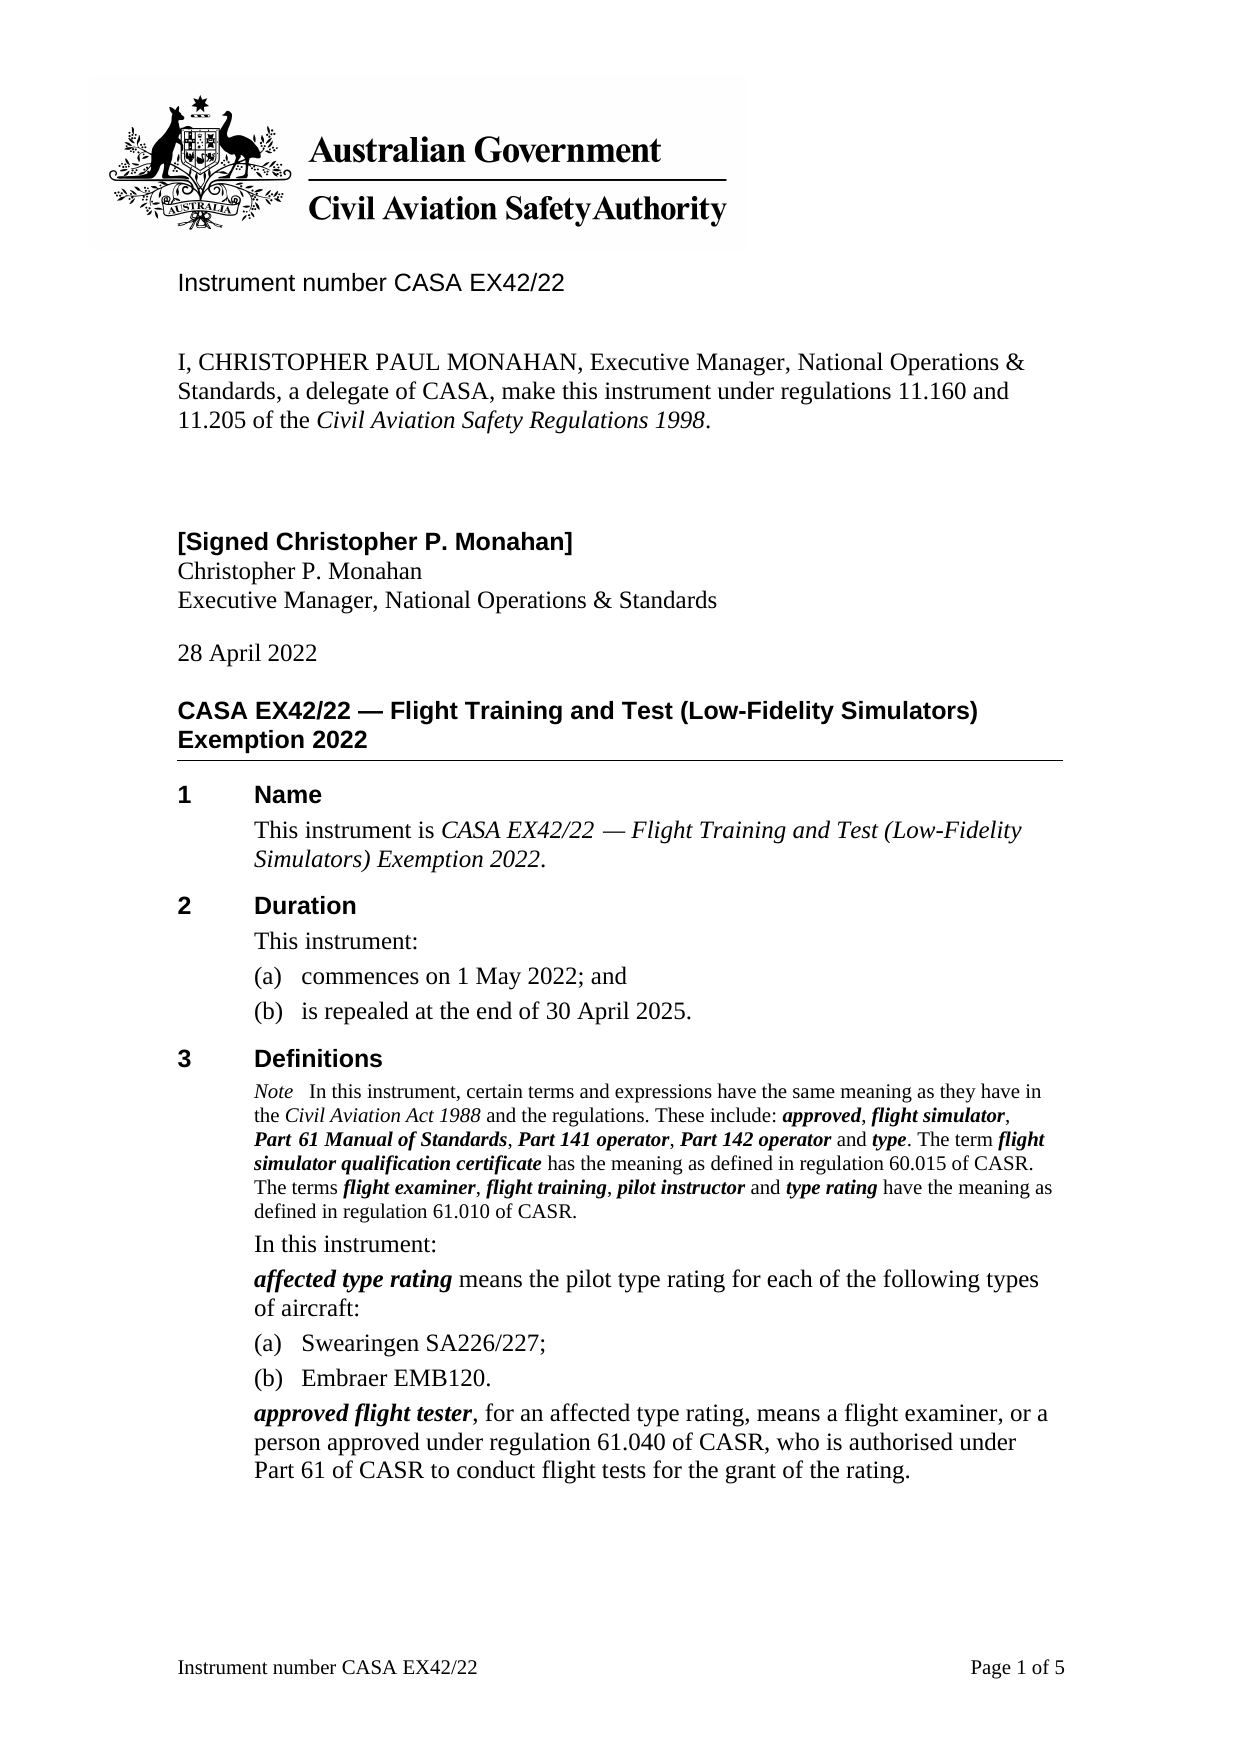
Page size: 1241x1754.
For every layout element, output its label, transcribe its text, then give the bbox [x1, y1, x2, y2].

text (b) is repealed at the end of 30 April 2025. [254, 996, 1063, 1025]
subtitle 2 Duration [177, 891, 1063, 920]
text affected type rating means the pilot type rating for each of the following types of aircraft: [254, 1264, 1063, 1322]
text This instrument is CASA EX42/22 — Flight Training and Test (Low-Fidelity Simulators) Exemption 2022. [148, 815, 1063, 872]
text [Signed Christopher P. Monahan] [177, 527, 1063, 556]
text (a) commences on 1 May 2022; and [254, 961, 1063, 990]
subtitle 1 Name [177, 780, 1063, 809]
text 28 April 2022 [177, 638, 1063, 667]
text Note In this instrument, certain terms and expressions have the same meaning as they have in the Civil Aviation Act 1988 and the regulations. These include: approved, flight simulator, Part 61 Manual of Standards, Part 141 operator, Part 142 operator and type. The term flight simulator qualification certificate has the meaning as defined in regulation 60.015 of CASR. The terms flight examiner, flight training, pilot instructor and type rating have the meaning as defined in regulation 61.010 of CASR. [254, 1079, 1063, 1223]
text I, CHRISTOPHER PAUL MONAHAN, Executive Manager, National Operations & Standards, a delegate of CASA, make this instrument under regulations 11.160 and 11.205 of the Civil Aviation Safety Regulations 1998. [177, 347, 1063, 433]
title Instrument number CASA EX42/22 [177, 268, 1063, 297]
subtitle 3 Definitions [177, 1044, 1063, 1072]
text CASA EX42/22 — Flight Training and Test (Low-Fidelity Simulators) Exemption 2022 [177, 696, 1063, 760]
text Christopher P. Monahan Executive Manager, National Operations & Standards [177, 556, 996, 613]
text (b) Embraer EMB120. [254, 1363, 1063, 1392]
text In this instrument: [148, 1229, 1063, 1258]
picture [88, 75, 748, 250]
text approved flight tester, for an affected type rating, means a flight examiner, or a person approved under regulation 61.040 of CASR, who is authorised under Part 61 of CASR to conduct flight tests for the grant of the rating. [254, 1398, 1063, 1484]
text This instrument: [148, 926, 1063, 955]
text (a) Swearingen SA226/227; [254, 1328, 1063, 1357]
